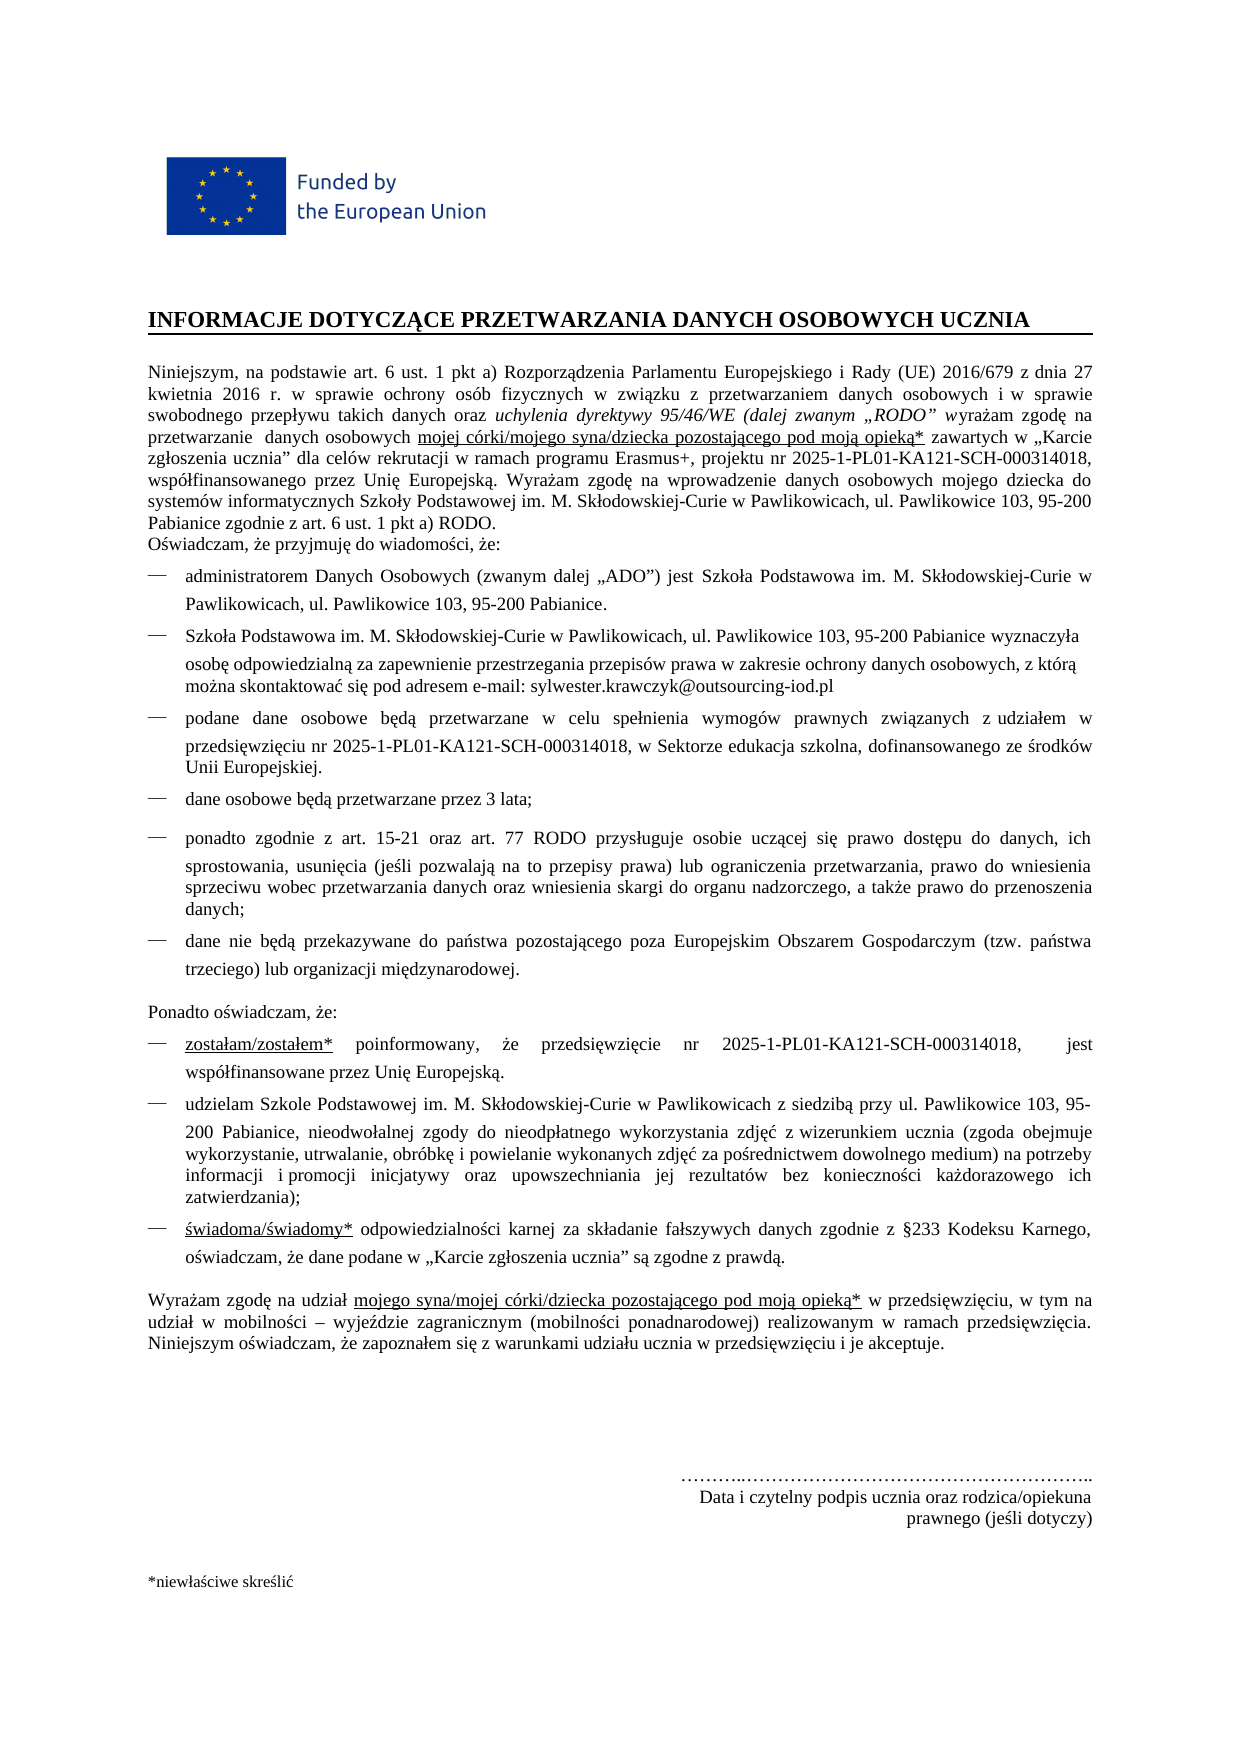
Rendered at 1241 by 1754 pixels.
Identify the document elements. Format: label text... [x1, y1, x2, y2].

text Data i czytelny podpis ucznia oraz rodzica/opiekuna prawnego (jeśli dotyczy) [148, 1486, 1093, 1529]
list zostałam/zostałem* poinformowany, że przedsięwzięcie nr 2025-1-PL01-KA121-SCH-000314018, jest współfinansowane przez Unię Europejską. [148, 1023, 1093, 1083]
text Oświadczam, że przyjmuję do wiadomości, że: [148, 533, 1093, 555]
text INFORMACJE DOTYCZĄCE PRZETWARZANIA DANYCH OSOBOWYCH UCZNIA [148, 307, 1093, 333]
list ponadto zgodnie z art. 15-21 oraz art. 77 RODO przysługuje osobie uczącej się prawo dostępu do danych, ich sprostowania, usunięcia (jeśli pozwalają na to przepisy prawa) lub ograniczenia przetwarzania, prawo do wniesienia sprzeciwu wobec przetwarzania danych oraz wniesienia skargi do organu nadzorczego, a także prawo do przenoszenia danych; [148, 816, 1093, 919]
text Wyrażam zgodę na udział mojego syna/mojej córki/dziecka pozostającego pod moją opieką* w przedsięwzięciu, w tym na udział w mobilności – wyjeździe zagranicznym (mobilności ponadnarodowej) realizowanym w ramach przedsięwzięcia. Niniejszym oświadczam, że zapoznałem się z warunkami udziału ucznia w przedsięwzięciu i je akceptuje. [148, 1289, 1093, 1354]
list świadoma/świadomy* odpowiedzialności karnej za składanie fałszywych danych zgodnie z §233 Kodeksu Karnego, oświadczam, że dane podane w „Karcie zgłoszenia ucznia” są zgodne z prawdą. [148, 1207, 1093, 1267]
list dane osobowe będą przetwarzane przez 3 lata; [148, 778, 1093, 816]
list Szkoła Podstawowa im. M. Skłodowskiej-Curie w Pawlikowicach, ul. Pawlikowice 103, 95-200 Pabianice wyznaczyła osobę odpowiedzialną za zapewnienie przestrzegania przepisów prawa w zakresie ochrony danych osobowych, z którą można skontaktować się pod adresem e-mail: sylwester.krawczyk@outsourcing-iod.pl [148, 615, 1093, 696]
list udzielam Szkole Podstawowej im. M. Skłodowskiej-Curie w Pawlikowicach z siedzibą przy ul. Pawlikowice 103, 95-200 Pabianice, nieodwołalnej zgody do nieodpłatnego wykorzystania zdjęć z wizerunkiem ucznia (zgoda obejmuje wykorzystanie, utrwalanie, obróbkę i powielanie wykonanych zdjęć za pośrednictwem dowolnego medium) na potrzeby informacji i promocji inicjatywy oraz upowszechniania jej rezultatów bez konieczności każdorazowego ich zatwierdzania); [148, 1083, 1093, 1207]
text ………..……………………………………………….. [148, 1464, 1093, 1486]
list administratorem Danych Osobowych (zwanym dalej „ADO”) jest Szkoła Podstawowa im. M. Skłodowskiej-Curie w Pawlikowicach, ul. Pawlikowice 103, 95-200 Pabianice. [148, 555, 1093, 615]
picture [147, 98, 495, 294]
list dane nie będą przekazywane do państwa pozostającego poza Europejskim Obszarem Gospodarczym (tzw. państwa trzeciego) lub organizacji międzynarodowej. [148, 919, 1093, 979]
list podane dane osobowe będą przetwarzane w celu spełnienia wymogów prawnych związanych z udziałem w przedsięwzięciu nr 2025-1-PL01-KA121-SCH-000314018, w Sektorze edukacja szkolna, dofinansowanego ze środków Unii Europejskiej. [148, 696, 1093, 778]
text Ponadto oświadczam, że: [148, 1001, 1093, 1023]
text *niewłaściwe skreślić [148, 1572, 1093, 1591]
text Niniejszym, na podstawie art. 6 ust. 1 pkt a) Rozporządzenia Parlamentu Europejskiego i Rady (UE) 2016/679 z dnia 27 kwietnia 2016 r. w sprawie ochrony osób fizycznych w związku z przetwarzaniem danych osobowych i w sprawie swobodnego przepływu takich danych oraz uchylenia dyrektywy 95/46/WE (dalej zwanym „RODO” wyrażam zgodę na przetwarzanie danych osobowych mojej córki/mojego syna/dziecka pozostającego pod moją opieką* zawartych w „Karcie zgłoszenia ucznia” dla celów rekrutacji w ramach programu Erasmus+, projektu nr 2025-1-PL01-KA121-SCH-000314018, współfinansowanego przez Unię Europejską. Wyrażam zgodę na wprowadzenie danych osobowych mojego dziecka do systemów informatycznych Szkoły Podstawowej im. M. Skłodowskiej-Curie w Pawlikowicach, ul. Pawlikowice 103, 95-200 Pabianice zgodnie z art. 6 ust. 1 pkt a) RODO. [148, 361, 1093, 533]
